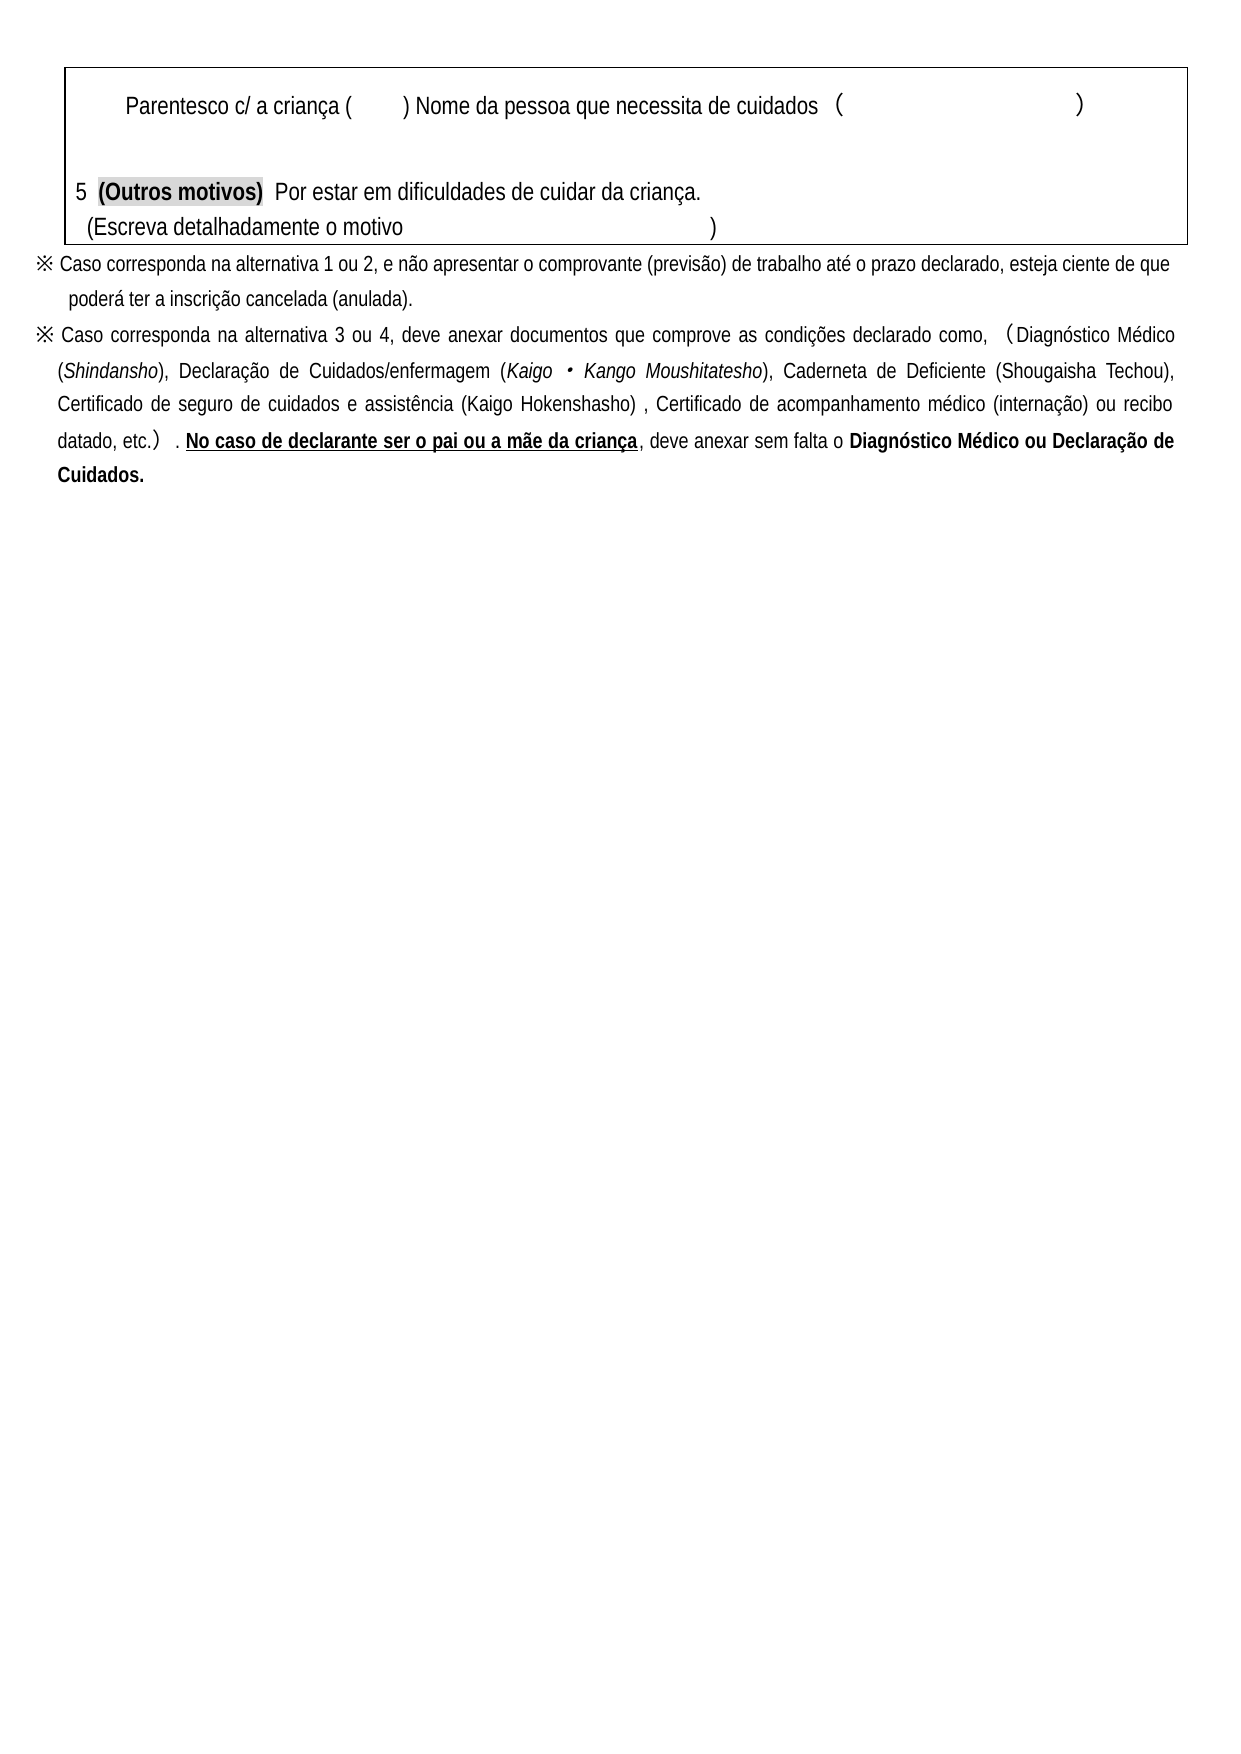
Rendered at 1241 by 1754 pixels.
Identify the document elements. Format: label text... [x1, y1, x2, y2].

text poderá ter a inscrição cancelada (anulada). [68, 281, 1175, 316]
text ※ Caso corresponda na alternativa 1 ou 2, e não apresentar o comprovante (previsão) de trabalho até o prazo declarado, esteja ciente de que [36, 245, 1175, 281]
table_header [66, 68, 1187, 244]
text ※ Caso corresponda na alternativa 3 ou 4, deve anexar documentos que comprove as condições declarado como,（Diagnóstico Médico (Shindansho), Declaração de Cuidados/enfermagem (Kaigo・Kango Moushitatesho), Caderneta de Deficiente (Shougaisha Techou), Certificado de seguro de cuidados e assistência (Kaigo Hokenshasho) , Certificado de acompanhamento médico (internação) ou recibo datado, etc.）. No caso de declarante ser o pai ou a mãe da criança, deve anexar sem falta o Diagnóstico Médico ou Declaração de Cuidados. [36, 316, 1175, 492]
